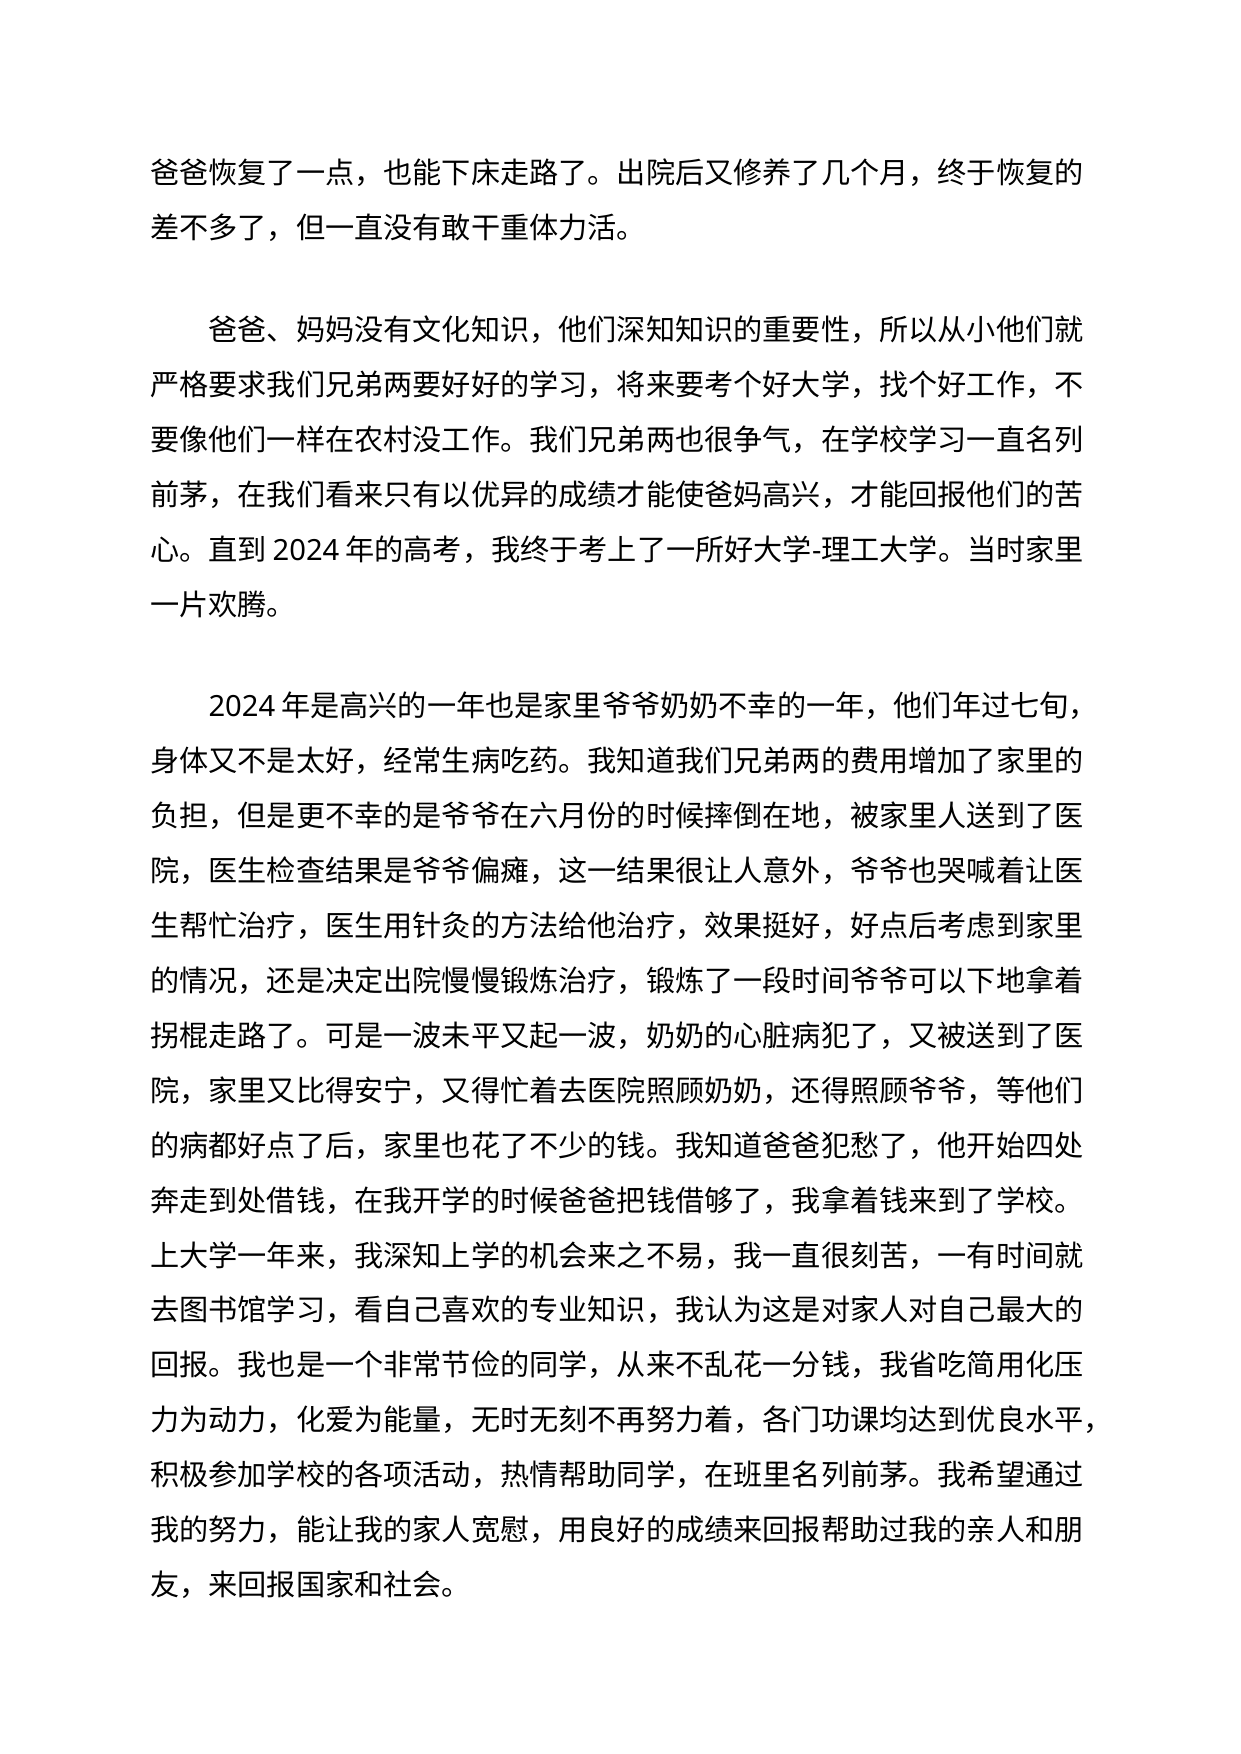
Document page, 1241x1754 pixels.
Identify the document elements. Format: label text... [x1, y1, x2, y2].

text 2024年是高兴的一年也是家里爷爷奶奶不幸的一年，他们年过七旬，身体又不是太好，经常生病吃药。我知道我们兄弟两的费用增加了家里的负担，但是更不幸的是爷爷在六月份的时候摔倒在地，被家里人送到了医院，医生检查结果是爷爷偏瘫，这一结果很让人意外，爷爷也哭喊着让医生帮忙治疗，医生用针灸的方法给他治疗，效果挺好，好点后考虑到家里的情况，还是决定出院慢慢锻炼治疗，锻炼了一段时间爷爷可以下地拿着拐棍走路了。可是一波未平又起一波，奶奶的心脏病犯了，又被送到了医院，家里又比得安宁，又得忙着去医院照顾奶奶，还得照顾爷爷，等他们的病都好点了后，家里也花了不少的钱。我知道爸爸犯愁了，他开始四处奔走到处借钱，在我开学的时候爸爸把钱借够了，我拿着钱来到了学校。上大学一年来，我深知上学的机会来之不易，我一直很刻苦，一有时间就去图书馆学习，看自己喜欢的专业知识，我认为这是对家人对自己最大的回报。我也是一个非常节俭的同学，从来不乱花一分钱，我省吃简用化压力为动力，化爱为能量，无时无刻不再努力着，各门功课均达到优良水平，积极参加学校的各项活动，热情帮助同学，在班里名列前茅。我希望通过我的努力，能让我的家人宽慰，用良好的成绩来回报帮助过我的亲人和朋友，来回报国家和社会。 [150, 683, 1090, 1604]
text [150, 150, 1090, 247]
text 爸爸、妈妈没有文化知识，他们深知知识的重要性，所以从小他们就严格要求我们兄弟两要好好的学习，将来要考个好大学，找个好工作，不要像他们一样在农村没工作。我们兄弟两也很争气，在学校学习一直名列前茅，在我们看来只有以优异的成绩才能使爸妈高兴，才能回报他们的苦心。直到2024年的高考，我终于考上了一所好大学-理工大学。当时家里一片欢腾。 [150, 307, 1090, 623]
